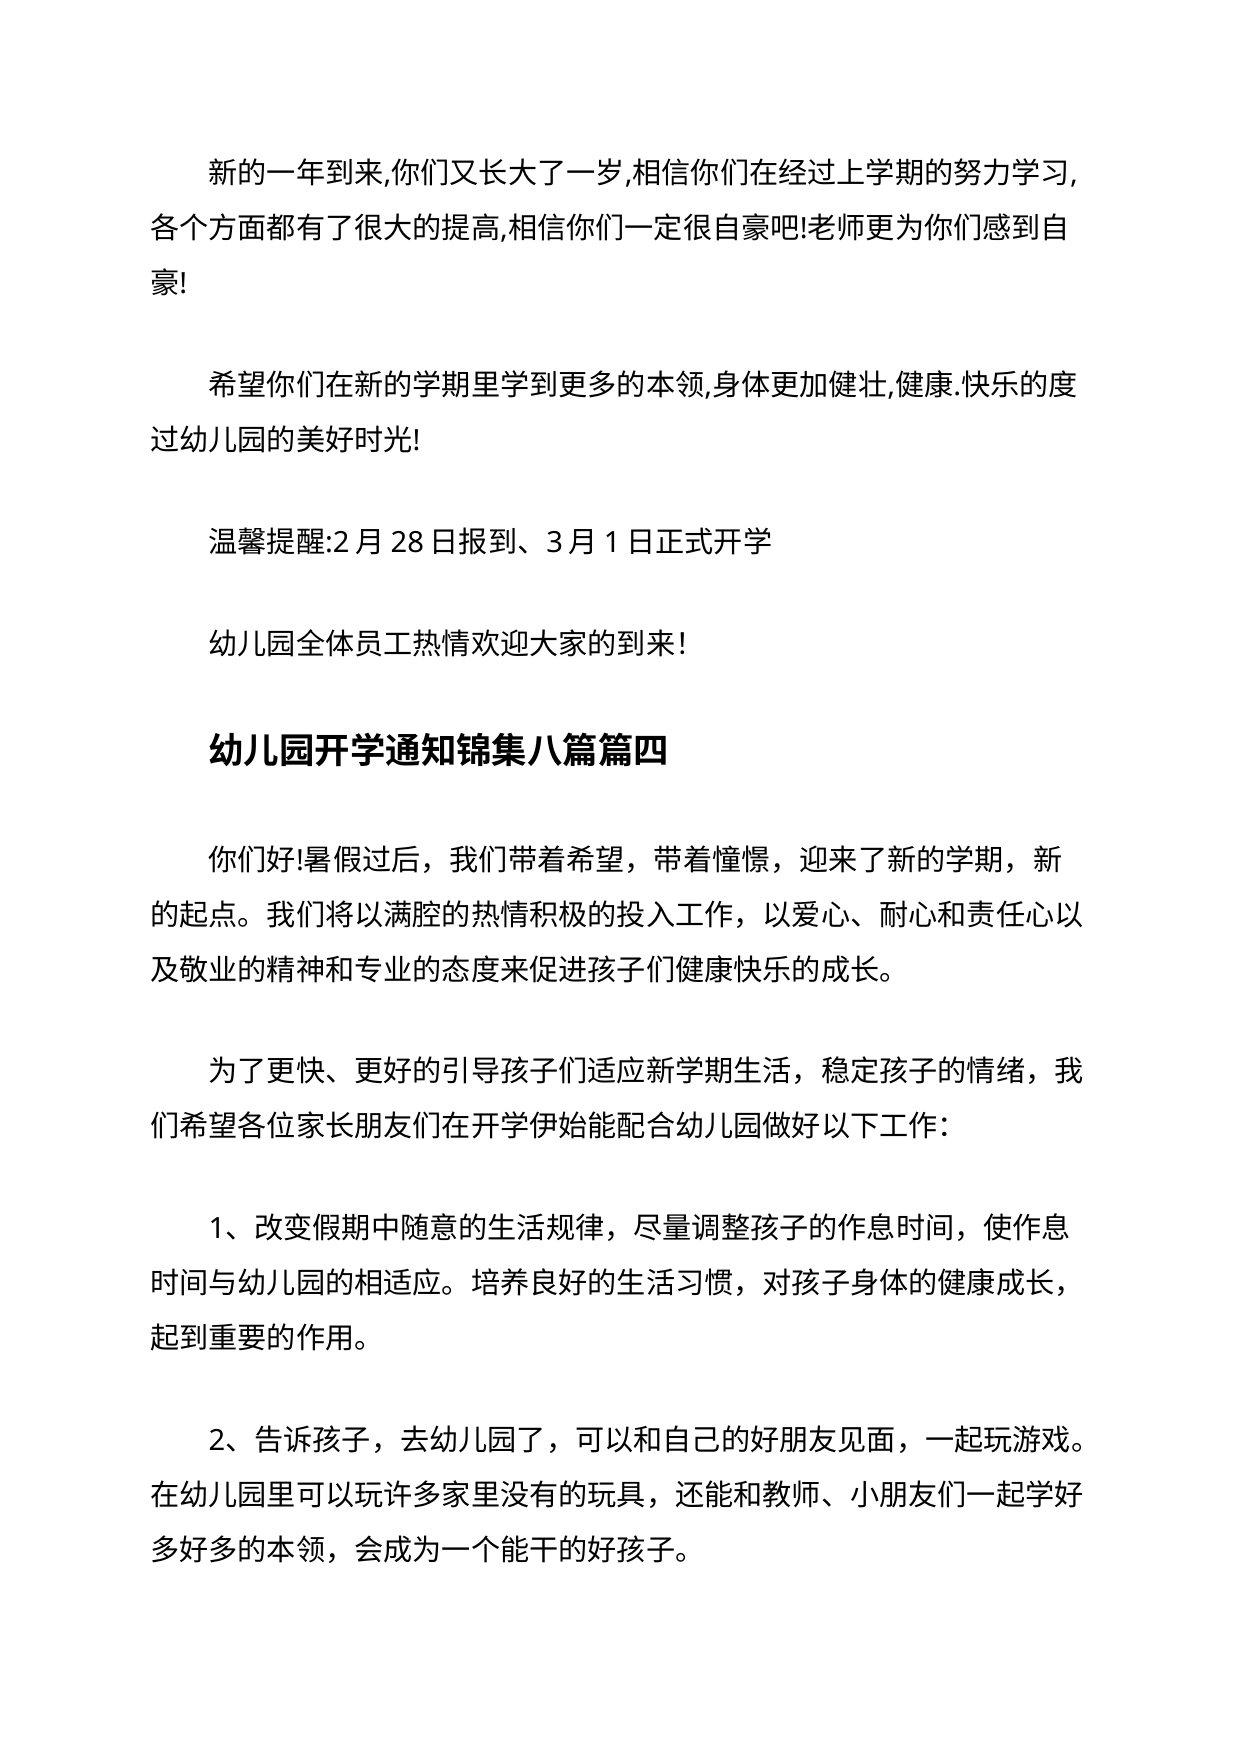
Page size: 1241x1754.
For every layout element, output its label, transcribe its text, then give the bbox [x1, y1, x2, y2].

text 1、改变假期中随意的生活规律，尽量调整孩子的作息时间，使作息时间与幼儿园的相适应。培养良好的生活习惯，对孩子身体的健康成长，起到重要的作用。 [150, 1204, 1090, 1357]
text 幼儿园开学通知锦集八篇篇四 [150, 723, 1090, 774]
text 希望你们在新的学期里学到更多的本领,身体更加健壮,健康.快乐的度过幼儿园的美好时光! [150, 362, 1090, 459]
text 温馨提醒:2月28日报到、3月1日正式开学 [150, 519, 1090, 561]
text 你们好!暑假过后，我们带着希望，带着憧憬，迎来了新的学期，新的起点。我们将以满腔的热情积极的投入工作，以爱心、耐心和责任心以及敬业的精神和专业的态度来促进孩子们健康快乐的成长。 [150, 836, 1090, 988]
text 2、告诉孩子，去幼儿园了，可以和自己的好朋友见面，一起玩游戏。在幼儿园里可以玩许多家里没有的玩具，还能和教师、小朋友们一起学好多好多的本领，会成为一个能干的好孩子。 [150, 1416, 1090, 1568]
text 新的一年到来,你们又长大了一岁,相信你们在经过上学期的努力学习,各个方面都有了很大的提高,相信你们一定很自豪吧!老师更为你们感到自豪! [150, 150, 1090, 302]
text 幼儿园全体员工热情欢迎大家的到来！ [150, 621, 1090, 663]
text 为了更快、更好的引导孩子们适应新学期生活，稳定孩子的情绪，我们希望各位家长朋友们在开学伊始能配合幼儿园做好以下工作： [150, 1048, 1090, 1145]
